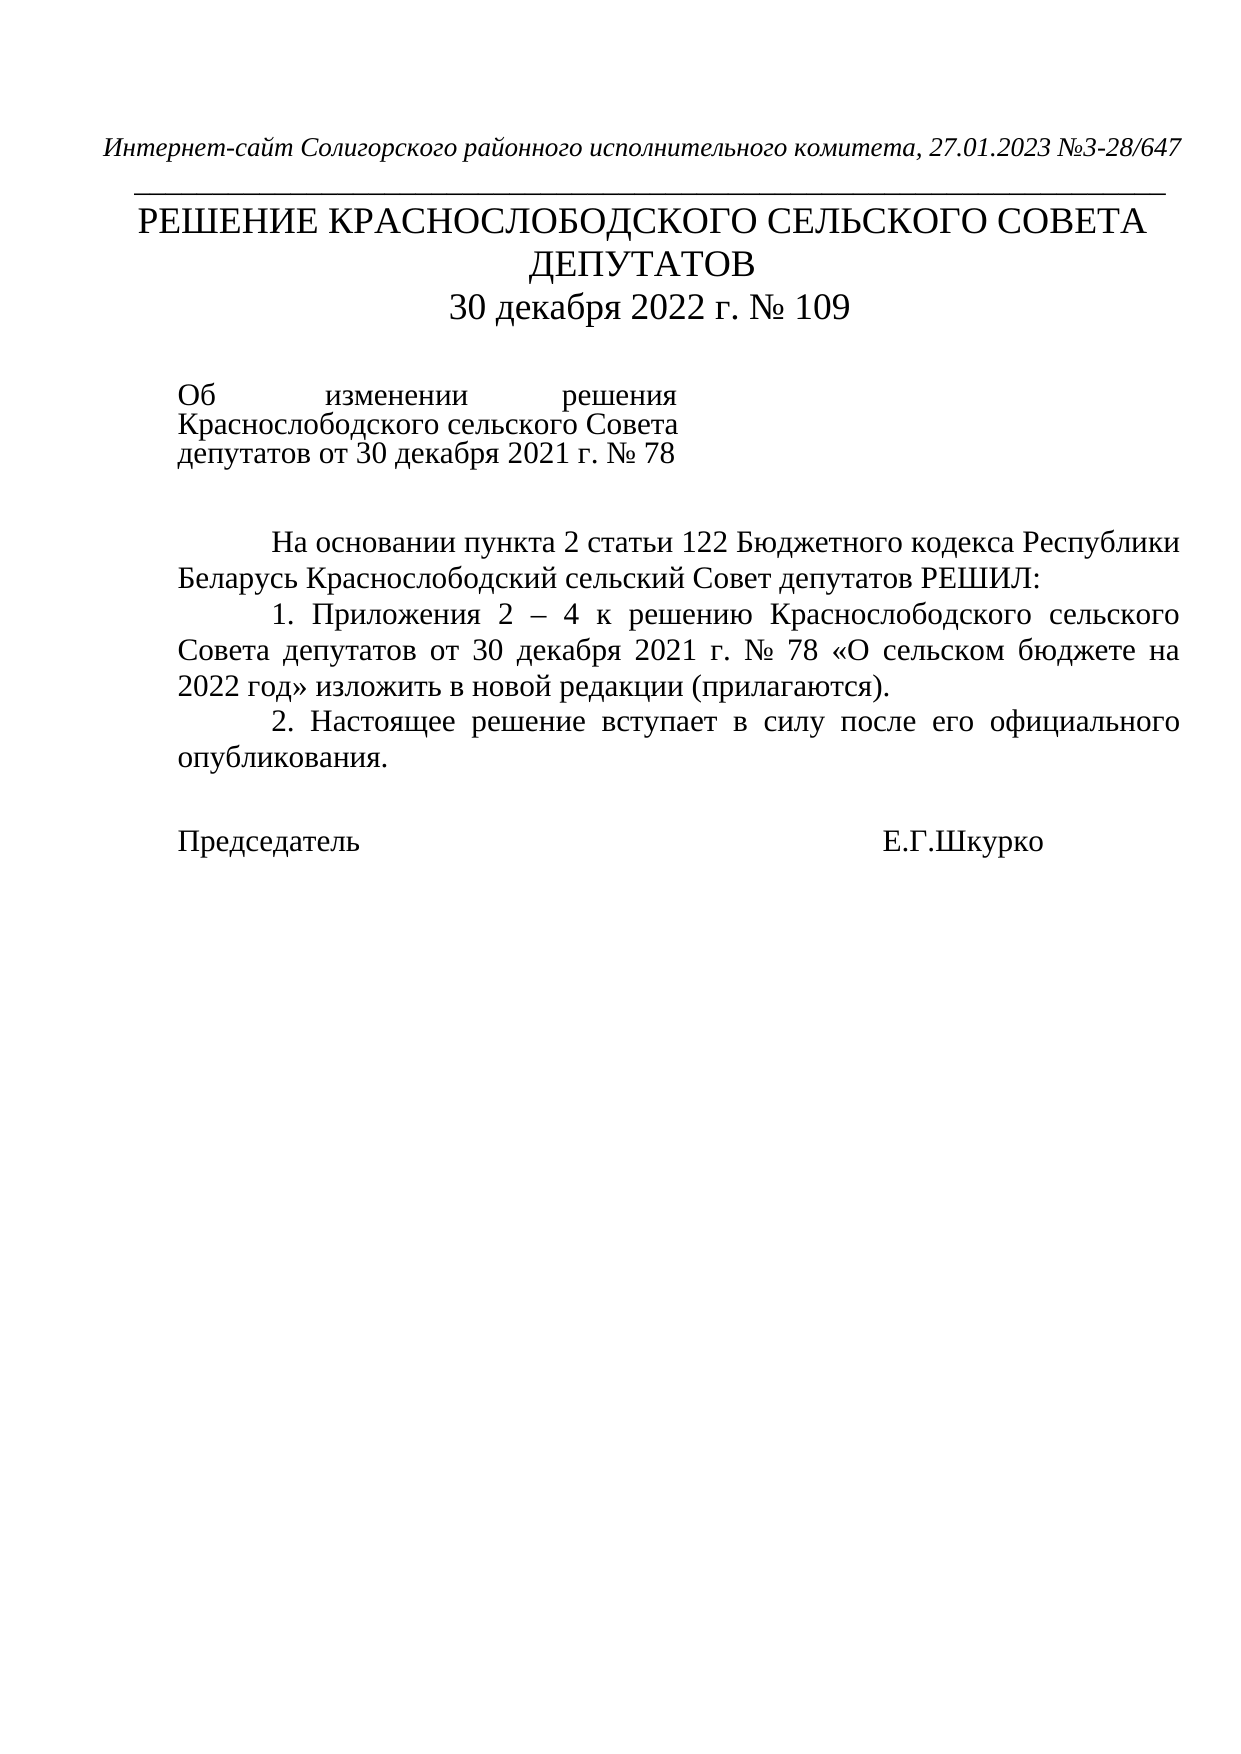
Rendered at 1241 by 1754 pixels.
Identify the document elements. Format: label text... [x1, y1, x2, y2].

text Интернет-сайт Солигорского районного исполнительного комитета, 27.01.2023 №3-28/647 [59, 131, 1226, 162]
text 2. Настоящее решение вступает в силу после его официального опубликования. [177, 703, 1181, 774]
text депутатов от 30 декабря 2021 г. № 78 [177, 440, 1181, 469]
text Краснослободского сельского Совета [177, 411, 1181, 440]
text 30 декабря 2022 г. № 109 [177, 285, 1122, 328]
text Об изменении решения [177, 382, 709, 411]
text Председатель Е.Г.Шкурко [177, 828, 1181, 858]
text __________________________________________________________________ [118, 162, 1181, 198]
text На основании пункта 2 статьи 122 Бюджетного кодекса Республики Беларусь Краснослободский сельский Совет депутатов РЕШИЛ: [177, 523, 1181, 595]
text РЕШЕНИЕ КРАСНОСЛОБОДСКОГО СЕЛЬСКОГО СОВЕТА ДЕПУТАТОВ [103, 198, 1181, 285]
text 1. Приложения 2 – 4 к решению Краснослободского сельского Совета депутатов от 30 декабря 2021 г. № 78 «О сельском бюджете на 2022 год» изложить в новой редакции (прилагаются). [177, 595, 1181, 703]
